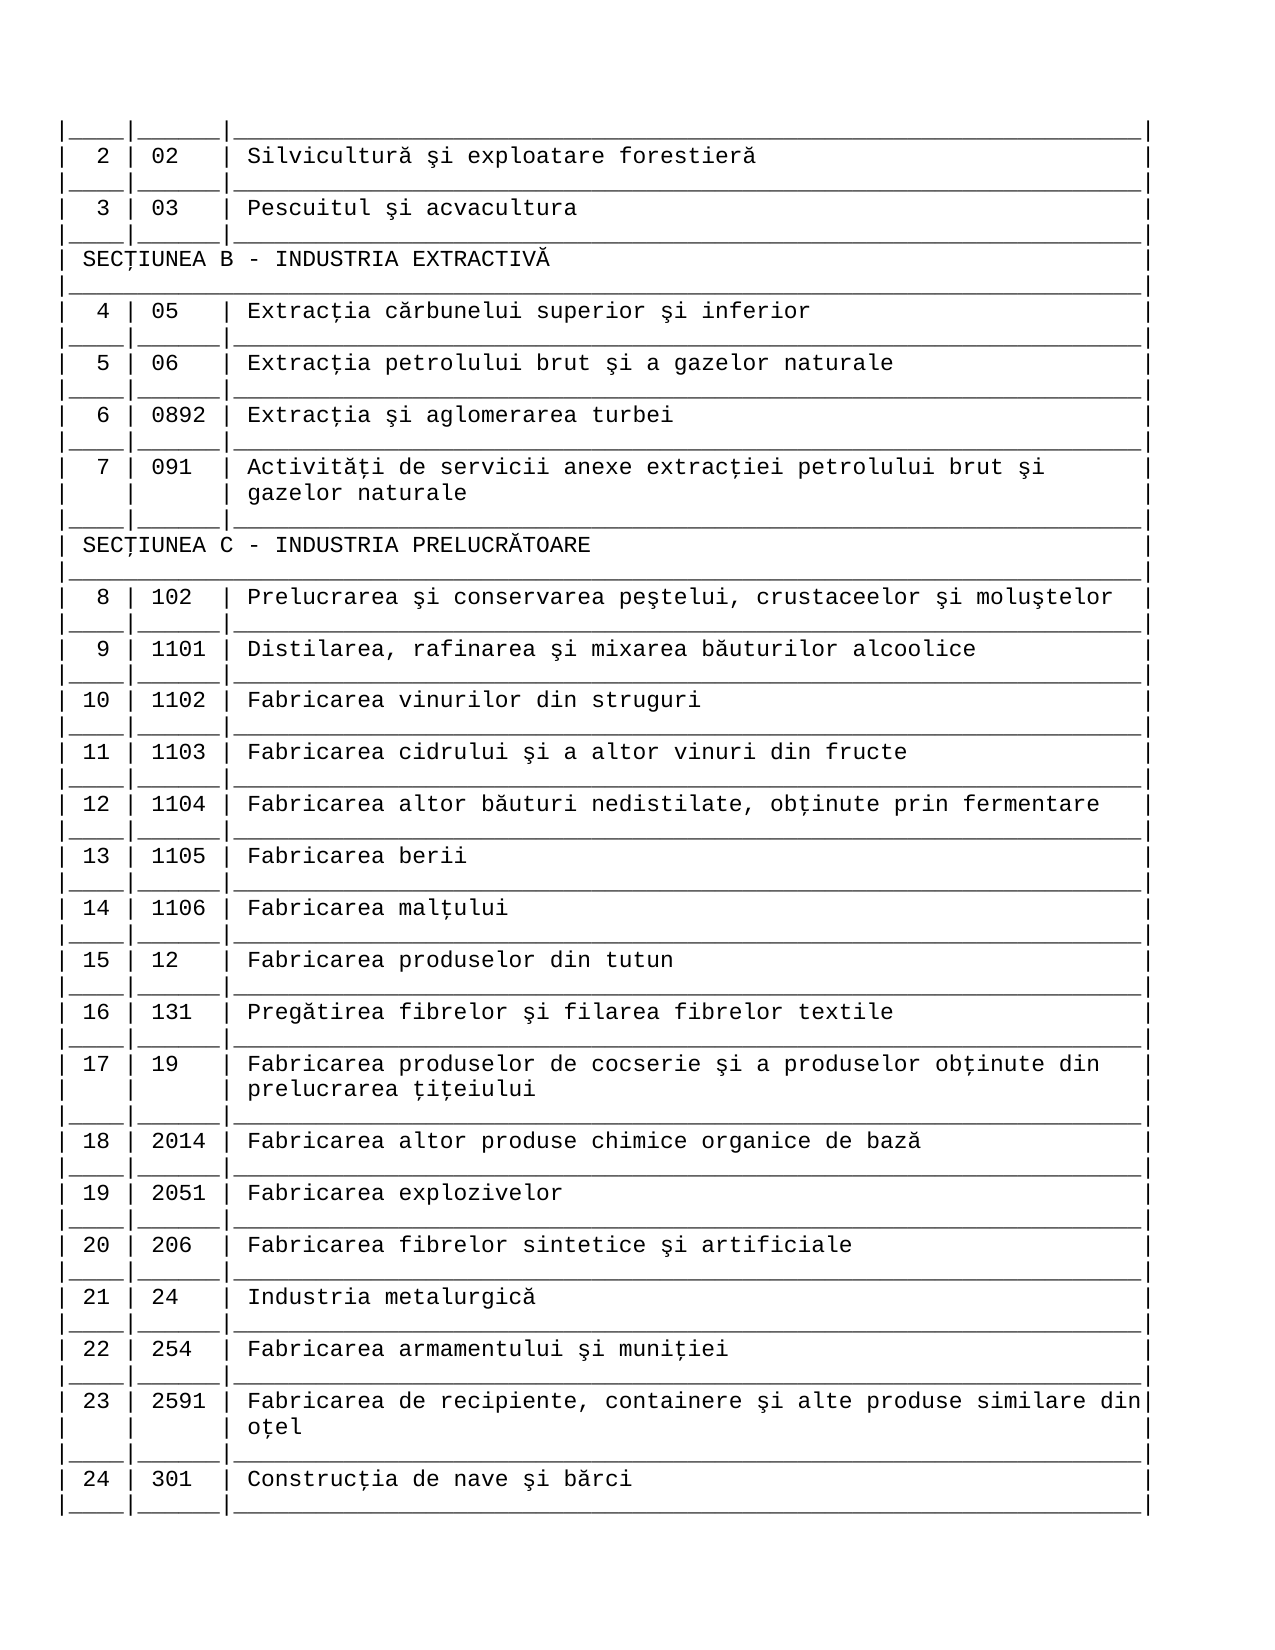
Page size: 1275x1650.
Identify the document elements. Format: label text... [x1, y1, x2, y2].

text |____|______|__________________________________________________________________| [55, 974, 1229, 1000]
text |____|______|__________________________________________________________________| [55, 1026, 1229, 1052]
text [55, 1441, 1229, 1467]
text |____|______|__________________________________________________________________| [55, 611, 1229, 637]
text | SECŢIUNEA B - INDUSTRIA EXTRACTIVĂ | [55, 248, 1229, 274]
text |____|______|__________________________________________________________________| [55, 715, 1229, 741]
text | 18 | 2014 | Fabricarea altor produse chimice organice de bază | [55, 1130, 1229, 1156]
text |____|______|__________________________________________________________________| [55, 818, 1229, 844]
text |____|______|__________________________________________________________________| [55, 1104, 1229, 1130]
text |____|______|__________________________________________________________________| [55, 170, 1229, 196]
text |____|______|__________________________________________________________________| [55, 1156, 1229, 1182]
text | 4 | 05 | Extracţia cărbunelui superior şi inferior | [55, 300, 1229, 326]
text |____|______|__________________________________________________________________| [55, 767, 1229, 792]
text |____|______|__________________________________________________________________| [55, 326, 1229, 352]
text | 10 | 1102 | Fabricarea vinurilor din struguri | [55, 689, 1229, 715]
text | 7 | 091 | Activităţi de servicii anexe extracţiei petrolului brut şi | [55, 455, 1229, 481]
text |____|______|__________________________________________________________________| [55, 222, 1229, 248]
text | 24 | 301 | Construcţia de nave şi bărci | [55, 1467, 1229, 1493]
text |____|______|__________________________________________________________________| [55, 429, 1229, 455]
text | 17 | 19 | Fabricarea produselor de cocserie şi a produselor obţinute din | [55, 1052, 1229, 1078]
text | 12 | 1104 | Fabricarea altor băuturi nedistilate, obţinute prin fermentare | [55, 792, 1229, 818]
text | 9 | 1101 | Distilarea, rafinarea şi mixarea băuturilor alcoolice | [55, 637, 1229, 663]
text | 6 | 0892 | Extracţia şi aglomerarea turbei | [55, 403, 1229, 429]
text | 13 | 1105 | Fabricarea berii | [55, 844, 1229, 870]
text |____|______|__________________________________________________________________| [55, 922, 1229, 948]
text | 22 | 254 | Fabricarea armamentului şi muniţiei | [55, 1337, 1229, 1363]
text | 23 | 2591 | Fabricarea de recipiente, containere şi alte produse similare din| [55, 1389, 1229, 1415]
text | | | prelucrarea ţiţeiului | [55, 1078, 1229, 1104]
text | 21 | 24 | Industria metalurgică | [55, 1285, 1229, 1311]
text |____|______|__________________________________________________________________| [55, 1207, 1229, 1233]
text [55, 1493, 1229, 1519]
text |____|______|__________________________________________________________________| [55, 507, 1229, 533]
text | 15 | 12 | Fabricarea produselor din tutun | [55, 948, 1229, 974]
text | | | oţel | [55, 1415, 1229, 1441]
text | SECŢIUNEA C - INDUSTRIA PRELUCRĂTOARE | [55, 533, 1229, 559]
text |______________________________________________________________________________| [55, 274, 1229, 300]
text | 3 | 03 | Pescuitul şi acvacultura | [55, 196, 1229, 222]
text | 16 | 131 | Pregătirea fibrelor şi filarea fibrelor textile | [55, 1000, 1229, 1026]
text | 11 | 1103 | Fabricarea cidrului şi a altor vinuri din fructe | [55, 741, 1229, 767]
text |____|______|__________________________________________________________________| [55, 663, 1229, 689]
text | 8 | 102 | Prelucrarea şi conservarea peştelui, crustaceelor şi moluştelor | [55, 585, 1229, 611]
text | 5 | 06 | Extracţia petrolului brut şi a gazelor naturale | [55, 352, 1229, 377]
text | 2 | 02 | Silvicultură şi exploatare forestieră | [55, 144, 1229, 170]
text | 14 | 1106 | Fabricarea malţului | [55, 896, 1229, 922]
text |____|______|__________________________________________________________________| [55, 1259, 1229, 1285]
text |____|______|__________________________________________________________________| [55, 1363, 1229, 1389]
text |____|______|__________________________________________________________________| [55, 377, 1229, 403]
text |____|______|__________________________________________________________________| [55, 1311, 1229, 1337]
text | | | gazelor naturale | [55, 481, 1229, 507]
text | 20 | 206 | Fabricarea fibrelor sintetice şi artificiale | [55, 1233, 1229, 1259]
text |____|______|__________________________________________________________________| [55, 870, 1229, 896]
text |____|______|__________________________________________________________________| [55, 118, 1229, 144]
text |______________________________________________________________________________| [55, 559, 1229, 585]
text | 19 | 2051 | Fabricarea explozivelor | [55, 1182, 1229, 1207]
